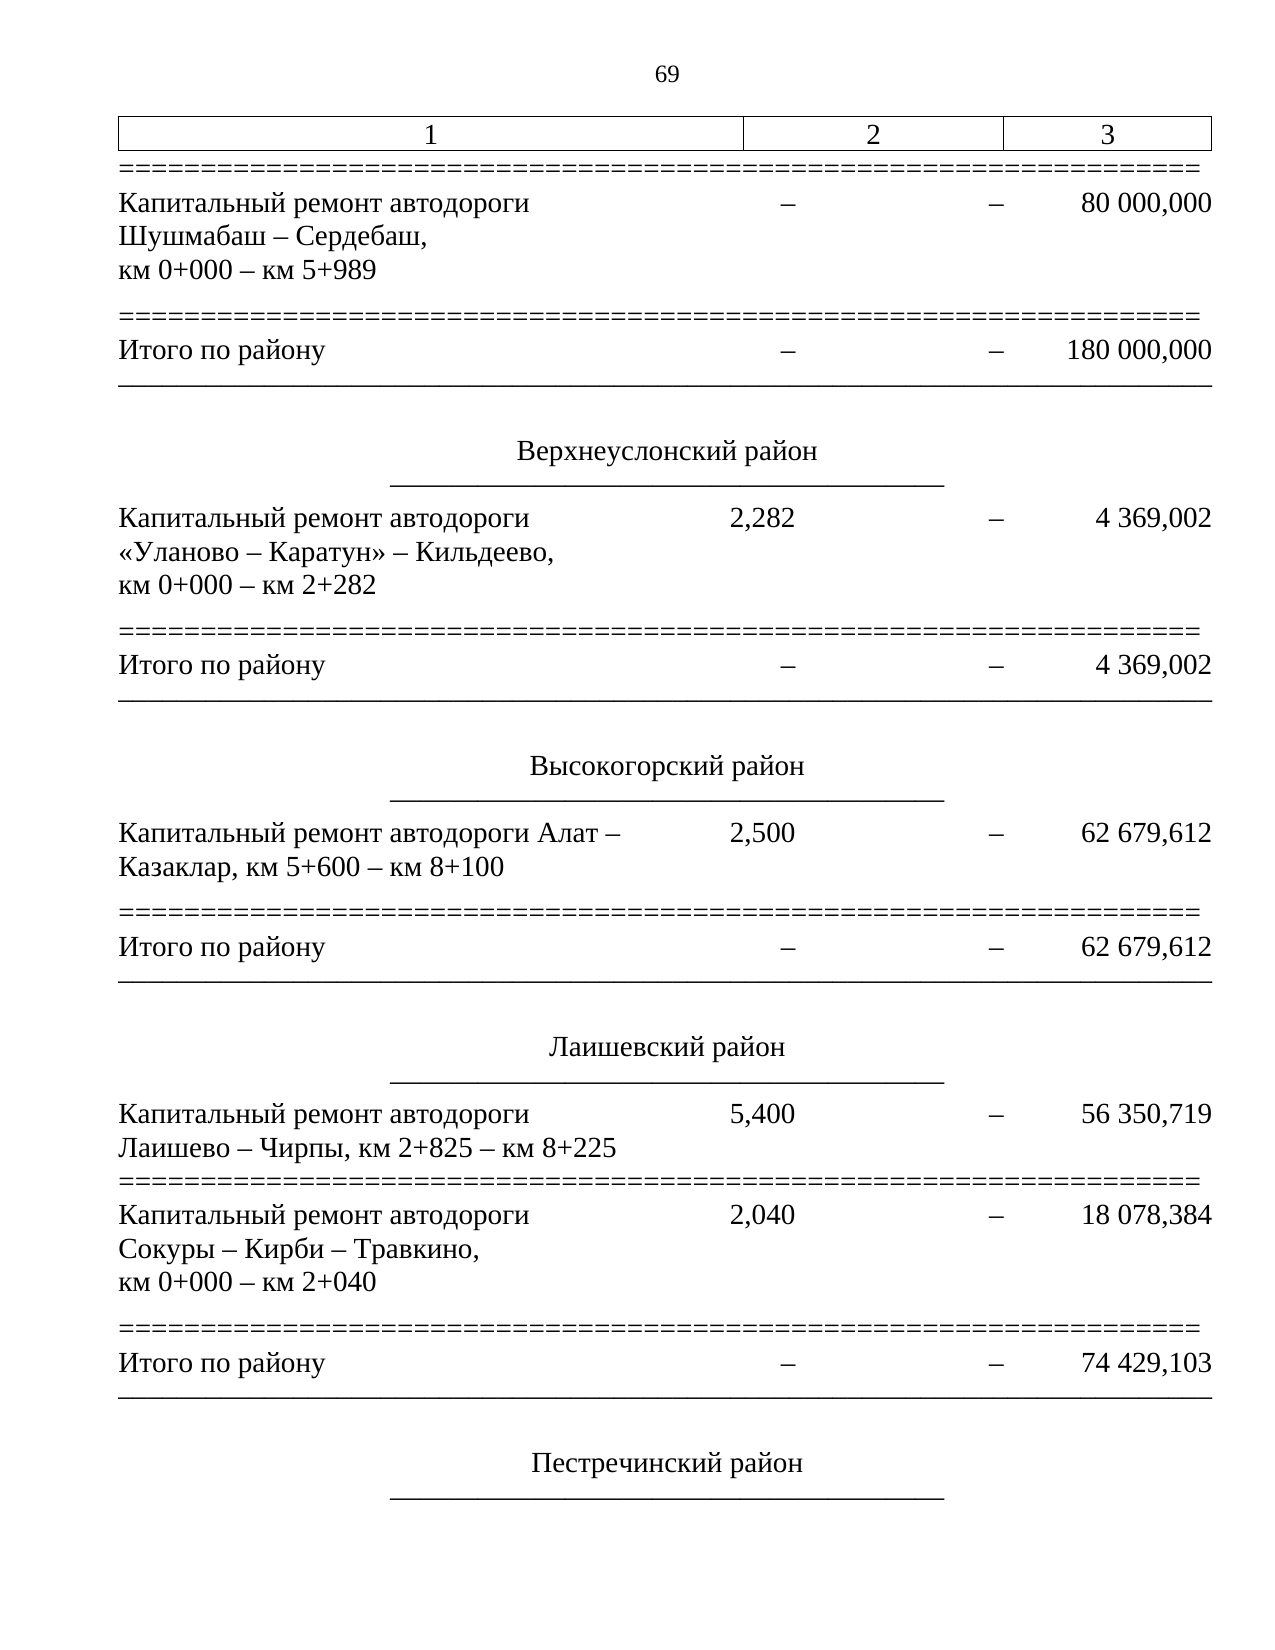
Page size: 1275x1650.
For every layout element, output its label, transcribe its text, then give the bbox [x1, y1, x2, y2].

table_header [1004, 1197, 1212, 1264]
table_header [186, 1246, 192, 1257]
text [118, 1311, 1216, 1345]
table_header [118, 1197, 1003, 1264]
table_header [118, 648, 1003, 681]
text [118, 1378, 1216, 1412]
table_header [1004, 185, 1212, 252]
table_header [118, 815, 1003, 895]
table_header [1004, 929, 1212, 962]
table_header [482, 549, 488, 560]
text ——————————————————— [118, 1479, 1216, 1512]
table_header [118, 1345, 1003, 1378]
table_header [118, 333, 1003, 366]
text ================================================================== [118, 1164, 1216, 1197]
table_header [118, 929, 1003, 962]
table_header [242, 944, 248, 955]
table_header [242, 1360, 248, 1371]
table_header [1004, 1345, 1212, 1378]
text ——————————————————— [118, 782, 1216, 815]
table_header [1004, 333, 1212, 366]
text ——————————————————— [118, 467, 1216, 500]
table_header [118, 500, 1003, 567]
text ================================================================== [118, 299, 1216, 332]
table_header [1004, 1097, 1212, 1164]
text ––––––––––––––––––––––––––––––––––––––––––––––––––––––––––––––––––––––––––– [118, 681, 1216, 714]
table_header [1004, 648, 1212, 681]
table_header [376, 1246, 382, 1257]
text ================================================================== [118, 151, 1216, 185]
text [118, 366, 1216, 399]
text Верхнеуслонский район [118, 433, 1216, 467]
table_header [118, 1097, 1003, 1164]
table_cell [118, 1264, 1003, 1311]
text ––––––––––––––––––––––––––––––––––––––––––––––––––––––––––––––––––––––––––– [118, 962, 1216, 996]
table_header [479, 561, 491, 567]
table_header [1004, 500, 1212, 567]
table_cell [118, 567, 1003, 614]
text ================================================================== [118, 895, 1216, 929]
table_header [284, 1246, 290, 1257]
text Лаишевский район [118, 1029, 1216, 1063]
text ——————————————————— [118, 1063, 1216, 1097]
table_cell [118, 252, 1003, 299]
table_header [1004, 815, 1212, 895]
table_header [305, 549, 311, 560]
text Пестречинский район [118, 1445, 1216, 1479]
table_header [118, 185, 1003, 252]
text ================================================================== [118, 614, 1216, 647]
text Высокогорский район [118, 748, 1216, 782]
